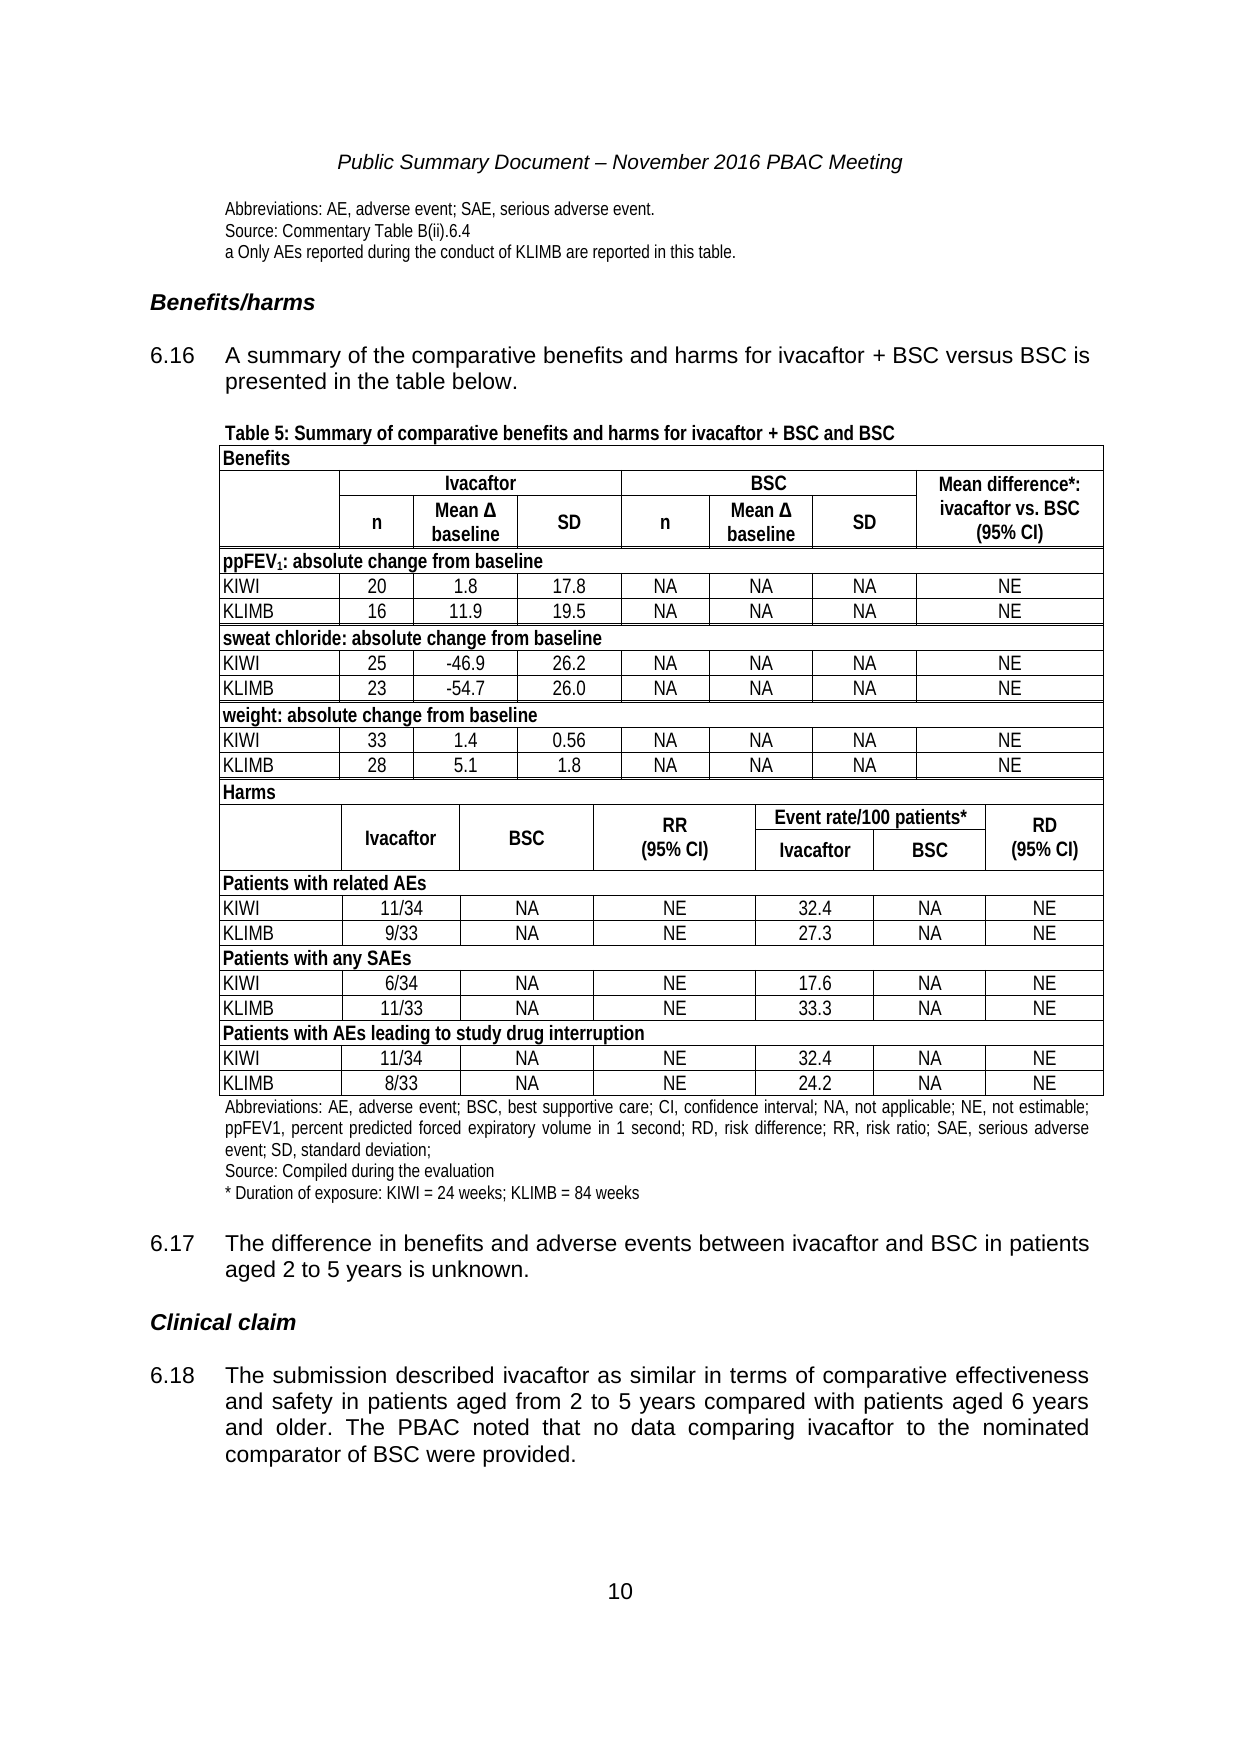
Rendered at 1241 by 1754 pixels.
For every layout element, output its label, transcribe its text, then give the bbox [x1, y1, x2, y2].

table_cell NE [917, 651, 1103, 675]
table_cell NA [461, 1046, 593, 1070]
list A summary of the comparative benefits and harms for ivacaftor + BSC versus BSC is presented in the table below. [150, 342, 1090, 394]
table_cell NA [461, 1071, 593, 1095]
table_cell [220, 805, 341, 870]
table_cell NA [874, 896, 985, 920]
table_cell NA [710, 651, 812, 675]
table_cell 33.3 [756, 996, 873, 1020]
table_cell 17.6 [756, 971, 873, 995]
table_cell NA [874, 1046, 985, 1070]
table_cell NE [594, 896, 755, 920]
table_cell 1.8 [414, 574, 517, 598]
table_cell Mean ∆ baseline [414, 496, 517, 546]
table_cell NE [986, 1046, 1103, 1070]
table_cell NA [622, 574, 709, 598]
table_cell 0.56 [518, 728, 621, 752]
table_cell Patients with any SAEs [220, 946, 1103, 970]
table_cell 26.0 [518, 676, 621, 700]
table_cell KIWI [220, 574, 339, 598]
table_cell SD [518, 496, 621, 546]
table_cell NA [622, 728, 709, 752]
table_cell BSC [622, 471, 916, 495]
table_cell NE [986, 971, 1103, 995]
table_cell Mean difference*: ivacaftor vs. BSC (95% CI) [917, 471, 1103, 546]
table_cell NA [710, 728, 812, 752]
table_cell NA [813, 728, 916, 752]
table_cell KLIMB [220, 676, 339, 700]
table_cell 1.8 [518, 753, 621, 777]
table_cell NA [622, 599, 709, 623]
table_cell BSC [460, 805, 593, 870]
table_cell RR (95% CI) [594, 805, 755, 870]
table_cell NA [813, 651, 916, 675]
table_cell KIWI [220, 728, 339, 752]
table_cell 1.4 [414, 728, 517, 752]
table_cell NA [622, 676, 709, 700]
table_cell NE [986, 996, 1103, 1020]
table_cell sweat chloride: absolute change from baseline [220, 626, 1103, 650]
table_cell NE [986, 1071, 1103, 1095]
table_cell 11/34 [343, 896, 460, 920]
table_cell 24.2 [756, 1071, 873, 1095]
table_cell NA [874, 971, 985, 995]
table_cell NA [710, 753, 812, 777]
table_cell 27.3 [756, 921, 873, 945]
table_header Benefits [220, 446, 1103, 470]
table_cell ppFEV1: absolute change from baseline [220, 549, 1103, 573]
table_cell NA [874, 996, 985, 1020]
table_cell NA [874, 921, 985, 945]
table_cell NA [461, 921, 593, 945]
table_cell Ivacaftor [756, 830, 873, 870]
table_cell NA [874, 1071, 985, 1095]
text Table 5: Summary of comparative benefits and harms for ivacaftor + BSC and BSC [150, 421, 1090, 445]
table_cell 8/33 [342, 1071, 460, 1095]
table_cell NA [710, 574, 812, 598]
table_cell KLIMB [220, 599, 339, 623]
table_cell 11/34 [342, 1046, 460, 1070]
table_cell NE [594, 1046, 755, 1070]
table_cell Event rate/100 patients* [756, 805, 985, 829]
table_cell 25 [340, 651, 413, 675]
text Abbreviations: AE, adverse event; SAE, serious adverse event. [150, 198, 1090, 219]
table_cell 20 [340, 574, 413, 598]
table_cell n [622, 496, 709, 546]
table_cell NE [594, 996, 755, 1020]
table_cell KLIMB [220, 996, 342, 1020]
table_cell RD (95% CI) [986, 805, 1103, 870]
table_cell NE [594, 921, 755, 945]
text a Only AEs reported during the conduct of KLIMB are reported in this table. [150, 241, 1090, 263]
table_cell KLIMB [220, 753, 339, 777]
table_cell NA [813, 599, 916, 623]
table_cell 5.1 [414, 753, 517, 777]
table_cell 32.4 [756, 1046, 873, 1070]
table_cell NE [594, 1071, 755, 1095]
table_cell weight: absolute change from baseline [220, 703, 1103, 727]
table_cell SD [813, 496, 916, 546]
table_cell 28 [340, 753, 413, 777]
table_cell NA [813, 676, 916, 700]
table_cell NA [461, 971, 593, 995]
table_cell 19.5 [518, 599, 621, 623]
table_cell NA [710, 676, 812, 700]
table_cell NE [917, 753, 1103, 777]
table_cell BSC [874, 830, 985, 870]
table_cell NE [986, 921, 1103, 945]
table_cell NE [917, 599, 1103, 623]
text * Duration of exposure: KIWI = 24 weeks; KLIMB = 84 weeks [225, 1182, 1090, 1203]
table_cell NE [917, 676, 1103, 700]
table_cell 6/34 [343, 971, 460, 995]
table_cell n [340, 496, 413, 546]
table_cell 16 [340, 599, 413, 623]
table_cell -46.9 [414, 651, 517, 675]
table_cell 11/33 [343, 996, 460, 1020]
table_cell NE [917, 728, 1103, 752]
table_cell NA [813, 574, 916, 598]
table_cell 26.2 [518, 651, 621, 675]
subtitle Clinical claim [150, 1309, 1090, 1335]
table_cell 9/33 [343, 921, 460, 945]
text Source: Compiled during the evaluation [150, 1160, 1090, 1182]
table_cell 11.9 [414, 599, 517, 623]
table_cell NA [622, 651, 709, 675]
table_cell NA [622, 753, 709, 777]
list The difference in benefits and adverse events between ivacaftor and BSC in patients aged 2 to 5 years is unknown. [150, 1230, 1090, 1283]
text Source: Commentary Table B(ii).6.4 [150, 219, 1090, 241]
table_cell NE [594, 971, 755, 995]
table_cell NA [461, 996, 593, 1020]
table_cell Harms [220, 780, 1103, 804]
table_cell 17.8 [518, 574, 621, 598]
table_cell KLIMB [220, 1071, 341, 1095]
table_cell -54.7 [414, 676, 517, 700]
table_cell Patients with AEs leading to study drug interruption [220, 1021, 1103, 1045]
table_cell NA [461, 896, 593, 920]
table_cell NA [710, 599, 812, 623]
subtitle Benefits/harms [150, 289, 1090, 315]
text Abbreviations: AE, adverse event; BSC, best supportive care; CI, confidence interval; NA, not applicable; NE, not estimable; ppFEV1, percent predicted forced expiratory volume in 1 second; RD, risk difference; RR, risk ratio; SAE, serious adverse event; SD, standard deviation; [225, 1096, 1090, 1160]
table_cell NE [917, 574, 1103, 598]
table_cell 32.4 [756, 896, 873, 920]
table_cell KIWI [220, 971, 342, 995]
table_cell Ivacaftor [340, 471, 621, 495]
table_cell 33 [340, 728, 413, 752]
table_cell NE [986, 896, 1103, 920]
table_cell [220, 471, 339, 546]
table_cell 23 [340, 676, 413, 700]
table_cell Patients with related AEs [220, 871, 1103, 895]
table_cell Mean ∆ baseline [710, 496, 812, 546]
table_cell KLIMB [220, 921, 342, 945]
table_cell Ivacaftor [342, 805, 459, 870]
table_cell KIWI [220, 651, 339, 675]
table_cell KIWI [220, 896, 342, 920]
table_cell NA [813, 753, 916, 777]
table_cell KIWI [220, 1046, 341, 1070]
list The submission described ivacaftor as similar in terms of comparative effectiveness and safety in patients aged from 2 to 5 years compared with patients aged 6 years and older. The PBAC noted that no data comparing ivacaftor to the nominated comparator of BSC were provided. [150, 1362, 1090, 1467]
